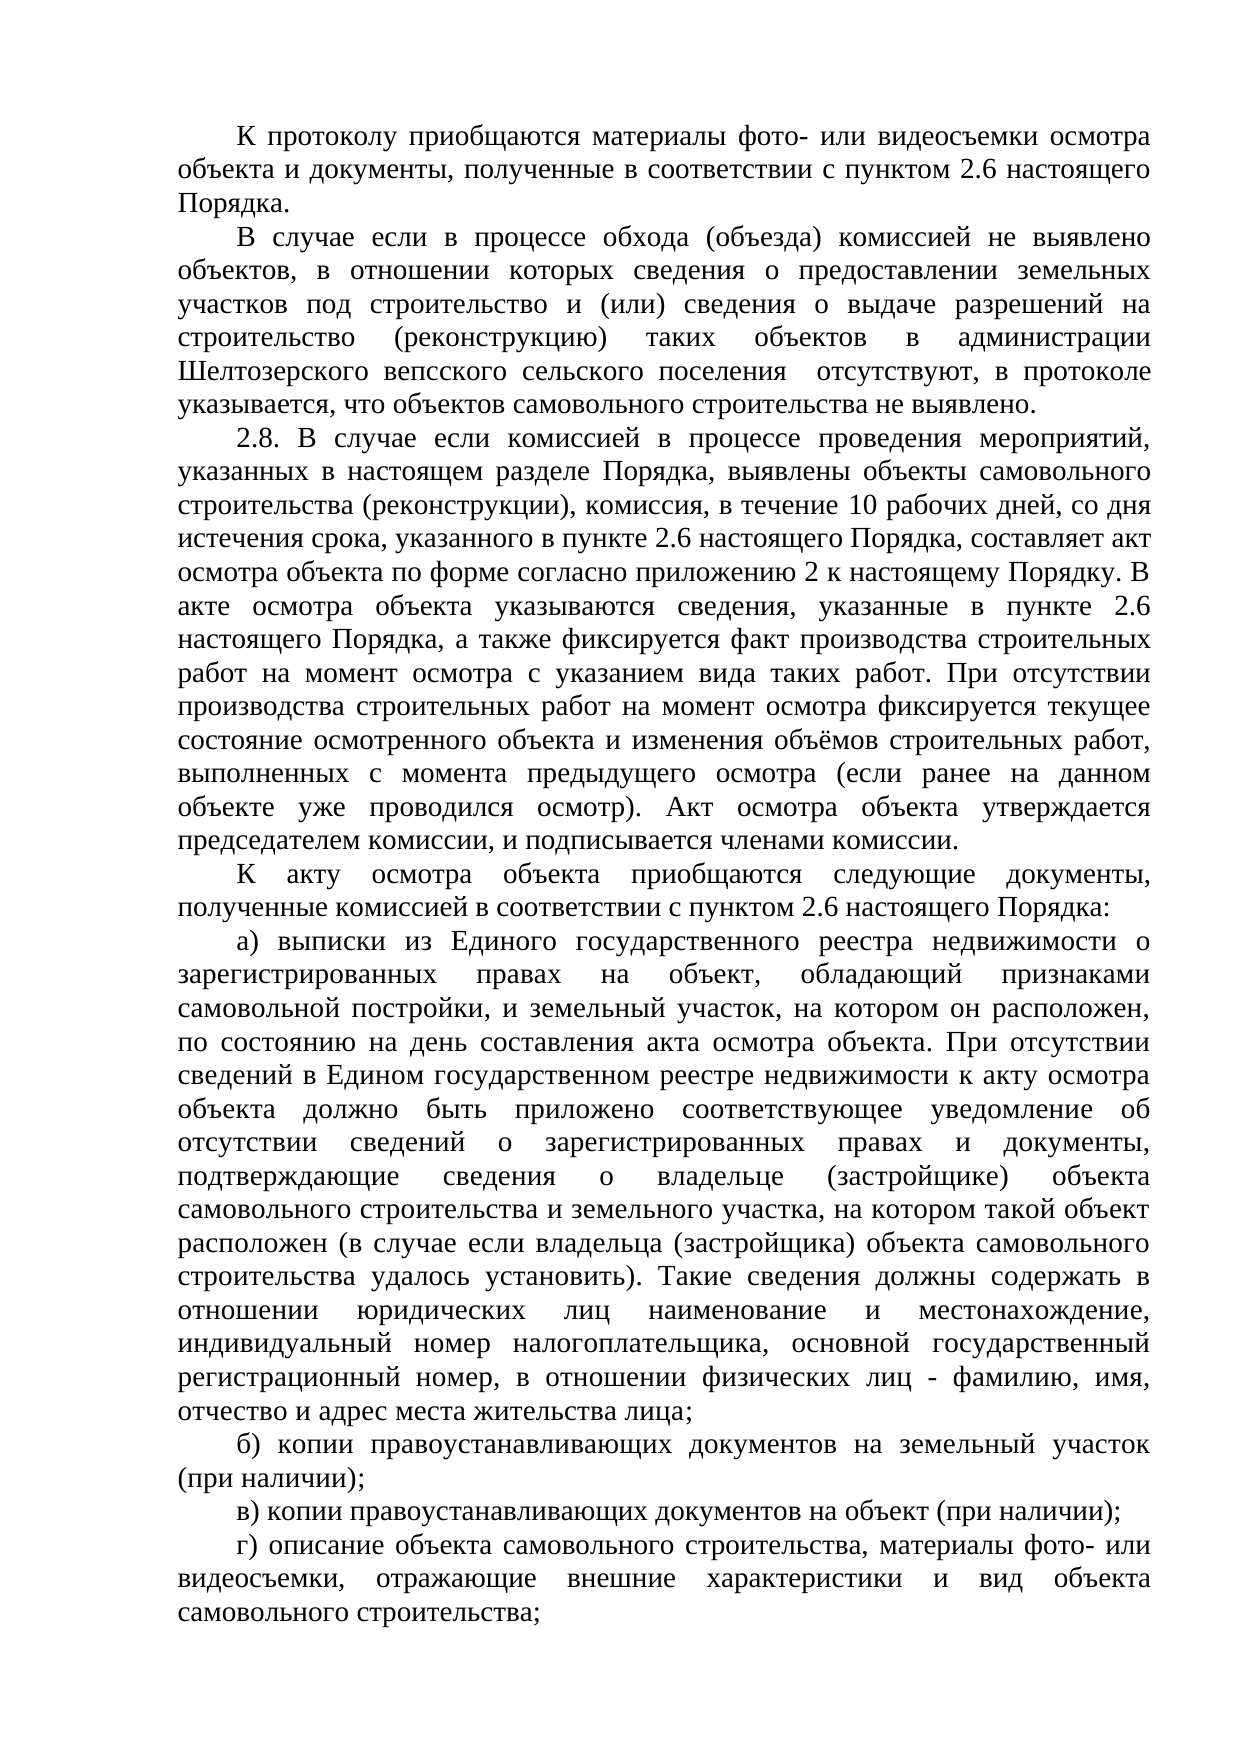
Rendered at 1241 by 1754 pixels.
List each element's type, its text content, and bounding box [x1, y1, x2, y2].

text В случае если в процессе обхода (объезда) комиссией не выявлено объектов, в отношении которых сведения о предоставлении земельных участков под строительство и (или) сведения о выдаче разрешений на строительство (реконструкцию) таких объектов в администрации Шелтозерского вепсского сельского поселения отсутствуют, в протоколе указывается, что объектов самовольного строительства не выявлено. [177, 219, 1152, 420]
text г) описание объекта самовольного строительства, материалы фото- или видеосъемки, отражающие внешние характеристики и вид объекта самовольного строительства; [177, 1527, 1152, 1627]
text а) выписки из Единого государственного реестра недвижимости о зарегистрированных правах на объект, обладающий признаками самовольной постройки, и земельный участок, на котором он расположен, по состоянию на день составления акта осмотра объекта. При отсутствии сведений в Едином государственном реестре недвижимости к акту осмотра объекта должно быть приложено соответствующее уведомление об отсутствии сведений о зарегистрированных правах и документы, подтверждающие сведения о владельце (застройщике) объекта самовольного строительства и земельного участка, на котором такой объект расположен (в случае если владельца (застройщика) объекта самовольного строительства удалось установить). Такие сведения должны содержать в отношении юридических лиц наименование и местонахождение, индивидуальный номер налогоплательщика, основной государственный регистрационный номер, в отношении физических лиц - фамилию, имя, отчество и адрес места жительства лица; [177, 923, 1152, 1426]
text в) копии правоустанавливающих документов на объект (при наличии); [177, 1493, 1152, 1527]
text 2.8. В случае если комиссией в процессе проведения мероприятий, указанных в настоящем разделе Порядка, выявлены объекты самовольного строительства (реконструкции), комиссия, в течение 10 рабочих дней, со дня истечения срока, указанного в пункте 2.6 настоящего Порядка, составляет акт осмотра объекта по форме согласно приложению 2 к настоящему Порядку. В акте осмотра объекта указываются сведения, указанные в пункте 2.6 настоящего Порядка, а также фиксируется факт производства строительных работ на момент осмотра с указанием вида таких работ. При отсутствии производства строительных работ на момент осмотра фиксируется текущее состояние осмотренного объекта и изменения объёмов строительных работ, выполненных с момента предыдущего осмотра (если ранее на данном объекте уже проводился осмотр). Акт осмотра объекта утверждается председателем комиссии, и подписывается членами комиссии. [177, 420, 1152, 856]
text б) копии правоустанавливающих документов на земельный участок (при наличии); [177, 1426, 1152, 1493]
text К акту осмотра объекта приобщаются следующие документы, полученные комиссией в соответствии с пунктом 2.6 настоящего Порядка: [177, 856, 1152, 923]
text К протоколу приобщаются материалы фото- или видеосъемки осмотра объекта и документы, полученные в соответствии с пунктом 2.6 настоящего Порядка. [177, 118, 1152, 219]
